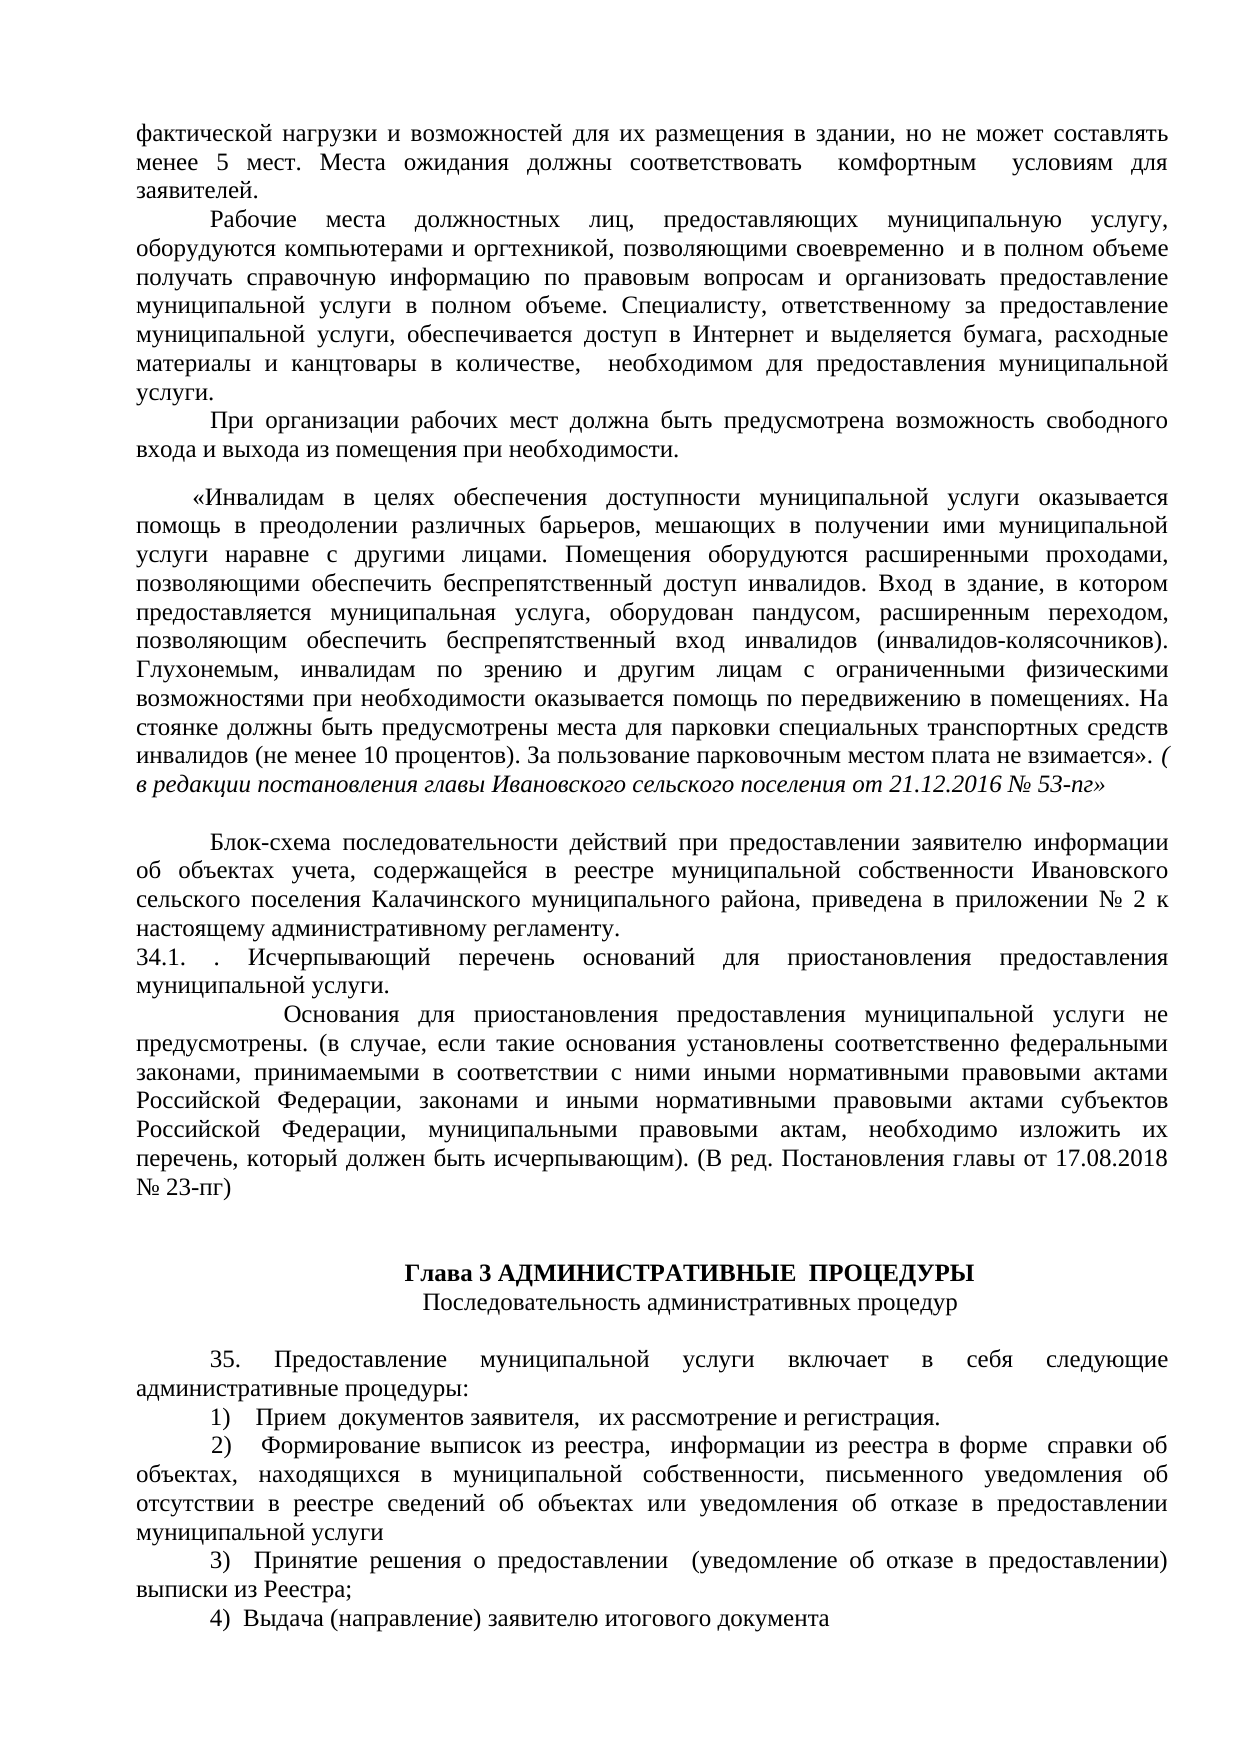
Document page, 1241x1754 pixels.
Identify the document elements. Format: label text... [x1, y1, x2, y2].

text 3) Принятие решения о предоставлении (уведомление об отказе в предоставлении) выписки из Реестра; [136, 1546, 1169, 1603]
text 34.1. . Исчерпывающий перечень оснований для приостановления предоставления муниципальной услуги. [136, 942, 1169, 999]
text 35. Предоставление муниципальной услуги включает в себя следующие административные процедуры: [136, 1344, 1169, 1402]
text Рабочие места должностных лиц, предоставляющих муниципальную услугу, оборудуются компьютерами и оргтехникой, позволяющими своевременно и в полном объеме получать справочную информацию по правовым вопросам и организовать предоставление муниципальной услуги в полном объеме. Специалисту, ответственному за предоставление муниципальной услуги, обеспечивается доступ в Интернет и выделяется бумага, расходные материалы и канцтовары в количестве, необходимом для предоставления муниципальной услуги. [136, 204, 1169, 406]
text «Инвалидам в целях обеспечения доступности муниципальной услуги оказывается помощь в преодолении различных барьеров, мешающих в получении ими муниципальной услуги наравне с другими лицами. Помещения оборудуются расширенными проходами, позволяющими обеспечить беспрепятственный доступ инвалидов. Вход в здание, в котором предоставляется муниципальная услуга, оборудован пандусом, расширенным переходом, позволяющим обеспечить беспрепятственный вход инвалидов (инвалидов-колясочников). Глухонемым, инвалидам по зрению и другим лицам с ограниченными физическими возможностями при необходимости оказывается помощь по передвижению в помещениях. На стоянке должны быть предусмотрены места для парковки специальных транспортных средств инвалидов (не менее 10 процентов). За пользование парковочным местом плата не взимается». ( в редакции постановления главы Ивановского сельского поселения от 21.12.2016 № 53-пг» [136, 482, 1169, 798]
text При организации рабочих мест должна быть предусмотрена возможность свободного входа и выхода из помещения при необходимости. [136, 406, 1169, 463]
text Последовательность административных процедур [136, 1287, 1169, 1316]
text 4) Выдача (направление) заявителю итогового документа [136, 1603, 1169, 1632]
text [136, 118, 1169, 204]
text Блок-схема последовательности действий при предоставлении заявителю информации об объектах учета, содержащейся в реестре муниципальной собственности Ивановского сельского поселения Калачинского муниципального района, приведена в приложении № 2 к настоящему административному регламенту. [136, 827, 1169, 942]
text 1) Прием документов заявителя, их рассмотрение и регистрация. [136, 1402, 1169, 1431]
text Основания для приостановления предоставления муниципальной услуги не предусмотрены. (в случае, если такие основания установлены соответственно федеральными законами, принимаемыми в соответствии с ними иными нормативными правовыми актами Российской Федерации, законами и иными нормативными правовыми актами субъектов Российской Федерации, муниципальными правовыми актам, необходимо изложить их перечень, который должен быть исчерпывающим). (В ред. Постановления главы от 17.08.2018 № 23-пг) [136, 999, 1169, 1201]
text 2) Формирование выписок из реестра, информации из реестра в форме справки об объектах, находящихся в муниципальной собственности, письменного уведомления об отсутствии в реестре сведений об объектах или уведомления об отказе в предоставлении муниципальной услуги [136, 1431, 1169, 1546]
text Глава 3 АДМИНИСТРАТИВНЫЕ ПРОЦЕДУРЫ [136, 1258, 1169, 1287]
